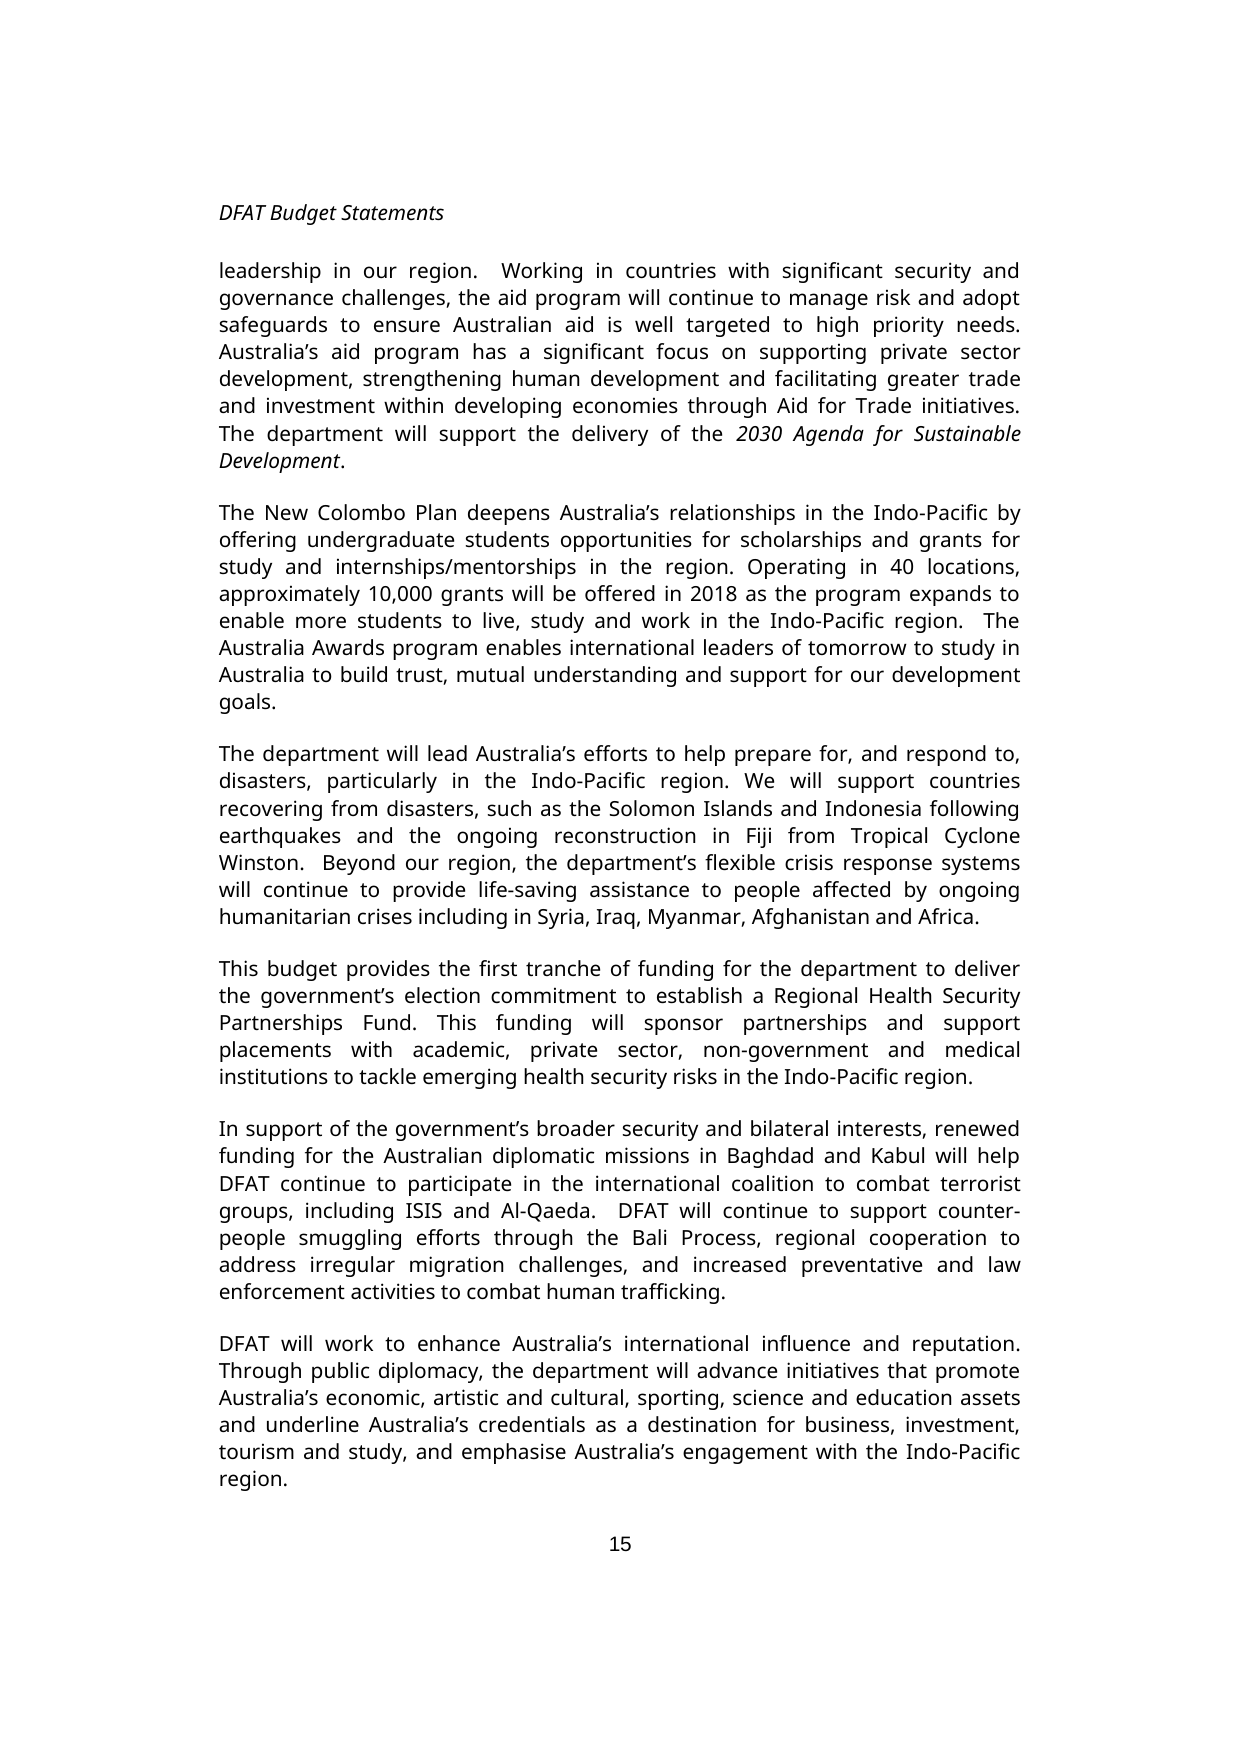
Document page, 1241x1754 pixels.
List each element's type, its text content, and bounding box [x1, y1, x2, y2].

text The New Colombo Plan deepens Australia’s relationships in the Indo-Pacific by offering undergraduate students opportunities for scholarships and grants for study and internships/mentorships in the region. Operating in 40 locations, approximately 10,000 grants will be offered in 2018 as the program expands to enable more students to live, study and work in the Indo-Pacific region. The Australia Awards program enables international leaders of tomorrow to study in Australia to build trust, mutual understanding and support for our development goals. [218, 498, 1022, 715]
text In support of the government’s broader security and bilateral interests, renewed funding for the Australian diplomatic missions in Baghdad and Kabul will help DFAT continue to participate in the international coalition to combat terrorist groups, including ISIS and Al-Qaeda. DFAT will continue to support counter-people smuggling efforts through the Bali Process, regional cooperation to address irregular migration challenges, and increased preventative and law enforcement activities to combat human trafficking. [218, 1115, 1022, 1305]
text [218, 257, 1022, 473]
text DFAT will work to enhance Australia’s international influence and reputation. Through public diplomacy, the department will advance initiatives that promote Australia’s economic, artistic and cultural, sporting, science and education assets and underline Australia’s credentials as a destination for business, investment, tourism and study, and emphasise Australia’s engagement with the Indo-Pacific region. [218, 1330, 1022, 1492]
text The department will lead Australia’s efforts to help prepare for, and respond to, disasters, particularly in the Indo-Pacific region. We will support countries recovering from disasters, such as the Solomon Islands and Indonesia following earthquakes and the ongoing reconstruction in Fiji from Tropical Cyclone Winston. Beyond our region, the department’s flexible crisis response systems will continue to provide life-saving assistance to people affected by ongoing humanitarian crises including in Syria, Iraq, Myanmar, Afghanistan and Africa. [218, 740, 1022, 930]
text This budget provides the first tranche of funding for the department to deliver the government’s election commitment to establish a Regional Health Security Partnerships Fund. This funding will sponsor partnerships and support placements with academic, private sector, non-government and medical institutions to tackle emerging health security risks in the Indo-Pacific region. [218, 955, 1022, 1090]
